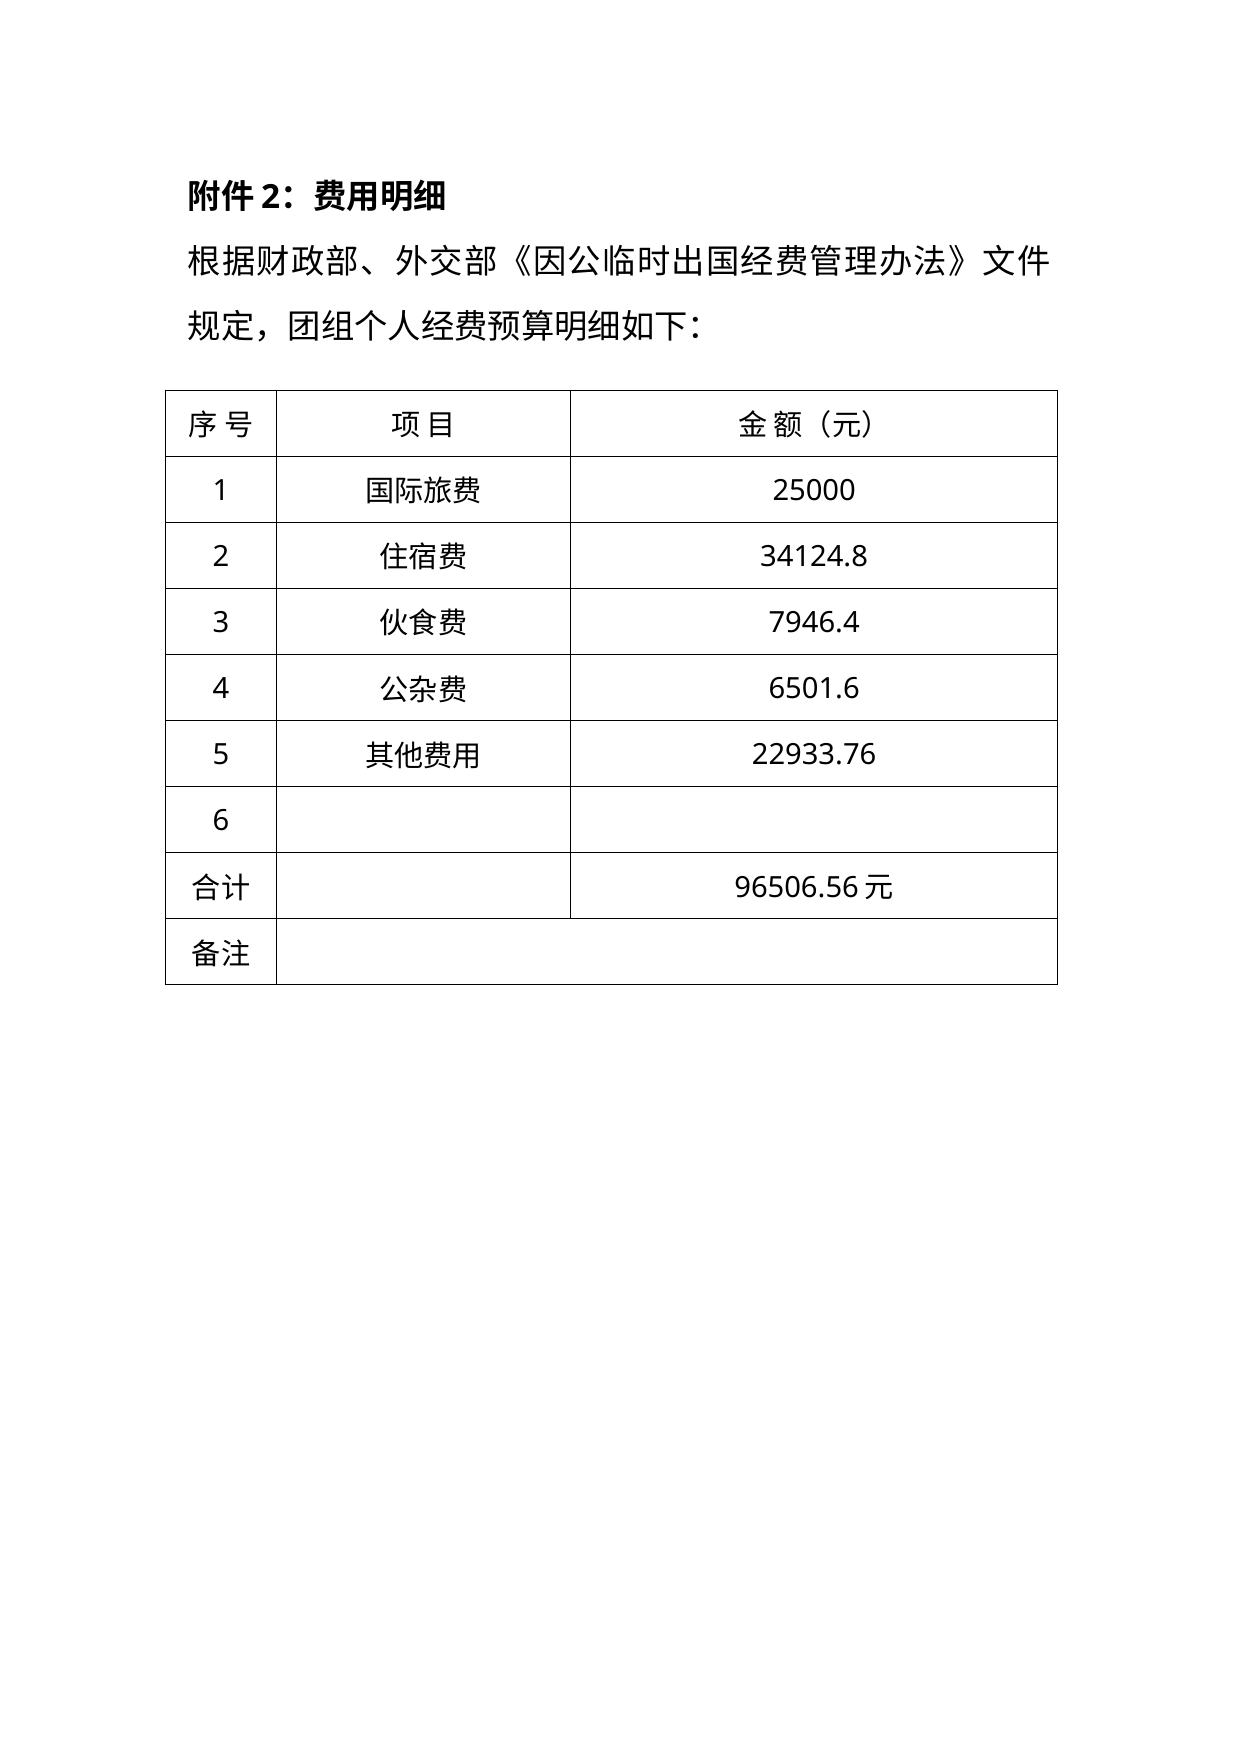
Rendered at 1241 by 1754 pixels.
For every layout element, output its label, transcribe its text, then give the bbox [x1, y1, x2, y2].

table_cell 6 [166, 787, 276, 852]
table_cell 公杂费 [277, 655, 570, 720]
table_cell 2 [166, 523, 276, 588]
table_cell 3 [166, 589, 276, 654]
table_cell 伙食费 [277, 589, 570, 654]
table_cell 国际旅费 [277, 457, 570, 522]
table_cell 合计 [166, 853, 276, 918]
table_cell [277, 919, 1057, 984]
table_cell 其他费用 [277, 721, 570, 786]
text 附件2：费用明细 [187, 162, 1053, 227]
table_cell 1 [166, 457, 276, 522]
table_cell [571, 787, 1057, 852]
text 根据财政部、外交部《因公临时出国经费管理办法》文件规定，团组个人经费预算明细如下： [187, 227, 1053, 357]
table_cell [277, 853, 570, 918]
table_cell 34124.8 [571, 523, 1057, 588]
table_cell 住宿费 [277, 523, 570, 588]
table_cell 22933.76 [571, 721, 1057, 786]
table_cell [277, 787, 570, 852]
table_cell 25000 [571, 457, 1057, 522]
table_header 项 目 [277, 391, 570, 456]
table_header 金 额（元） [571, 391, 1057, 456]
table_cell 5 [166, 721, 276, 786]
table_cell 备注 [166, 919, 276, 984]
table_cell 4 [166, 655, 276, 720]
table_cell 6501.6 [571, 655, 1057, 720]
table_cell 7946.4 [571, 589, 1057, 654]
table_cell 96506.56元 [571, 853, 1057, 918]
table_header 序 号 [166, 391, 276, 456]
